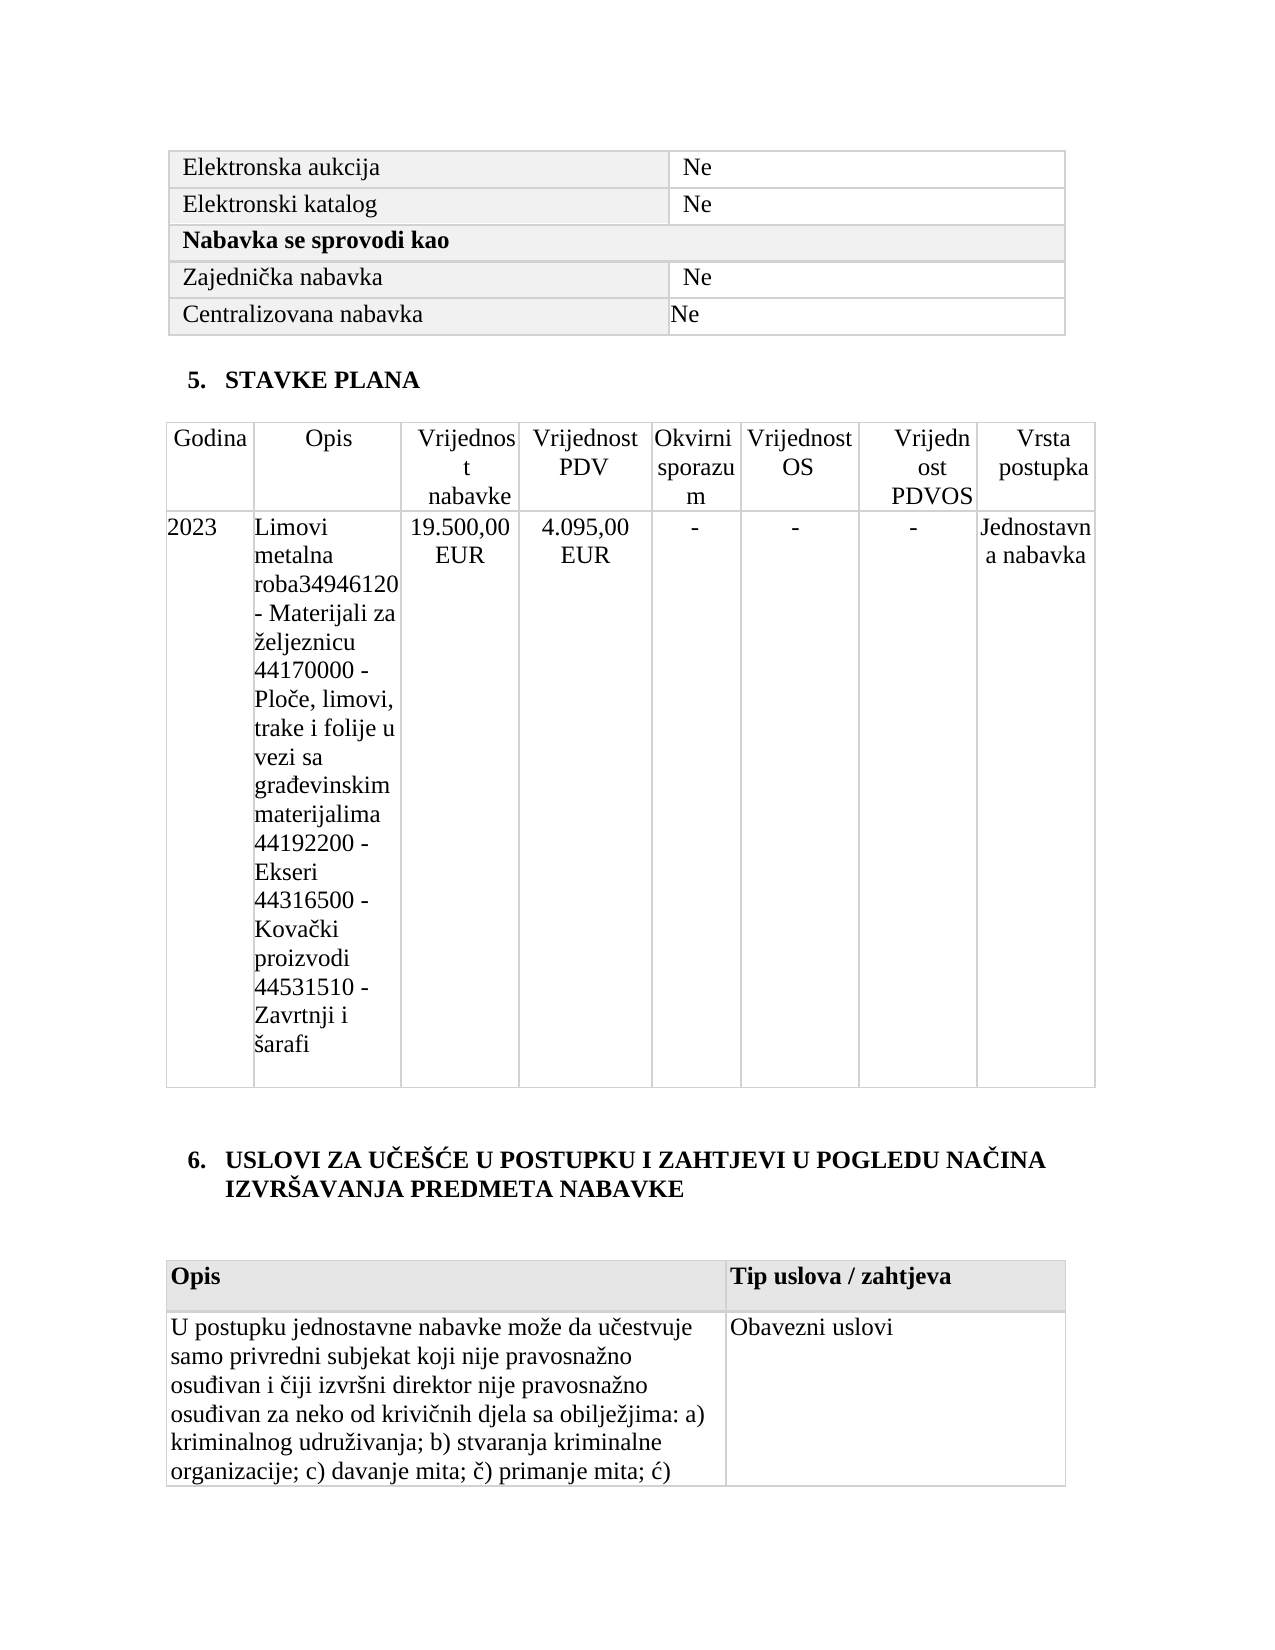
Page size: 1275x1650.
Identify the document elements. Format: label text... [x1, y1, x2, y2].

table_cell Ne [670, 152, 1064, 187]
table_header Godina [167, 423, 253, 509]
table_cell Limovi metalna roba34946120 - Materijali za željeznicu 44170000 - Ploče, limovi, trake i folije u vezi sa građevinskim materijalima 44192200 - Ekseri 44316500 - Kovački proizvodi 44531510 - Zavrtnji i šarafi [255, 512, 400, 1087]
table_cell Elektronski katalog [170, 189, 668, 223]
list STAVKE PLANA [187, 365, 1125, 393]
table_cell Ne [670, 263, 1064, 297]
table_cell 4.095,00 EUR [520, 512, 651, 1087]
table_header Vrijednost OS [742, 423, 858, 509]
table_cell - [742, 512, 858, 1087]
table_cell - [653, 512, 740, 1087]
table_cell 19.500,00 EUR [402, 512, 518, 1087]
table_cell 2023 [167, 512, 253, 1087]
table_header Tip uslova / zahtjeva [727, 1261, 1065, 1310]
table_header Opis [255, 423, 400, 509]
table_header Vrsta postupka [978, 423, 1094, 509]
table_header Vrijednost nabavke [402, 423, 518, 509]
table_cell Elektronska aukcija [170, 152, 668, 187]
table_header Okvirni sporazum [653, 423, 740, 509]
table_header Vrijednost PDVOS [860, 423, 976, 509]
table_cell Nabavka se sprovodi kao [170, 226, 1064, 260]
table_cell Centralizovana nabavka [170, 299, 668, 334]
table_cell Obavezni uslovi [727, 1313, 1065, 1485]
table_cell Ne [670, 299, 1064, 334]
table_header Vrijednost PDV [520, 423, 651, 509]
table_cell - [860, 512, 976, 1087]
table_cell Zajednička nabavka [170, 263, 668, 297]
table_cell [167, 1313, 725, 1485]
table_cell Jednostavna nabavka [978, 512, 1094, 1087]
table_header Opis [167, 1261, 725, 1310]
list USLOVI ZA UČEŠĆE U POSTUPKU I ZAHTJEVI U POGLEDU NAČINA IZVRŠAVANJA PREDMETA NABAVKE [187, 1145, 1125, 1203]
table_cell Ne [670, 189, 1064, 223]
